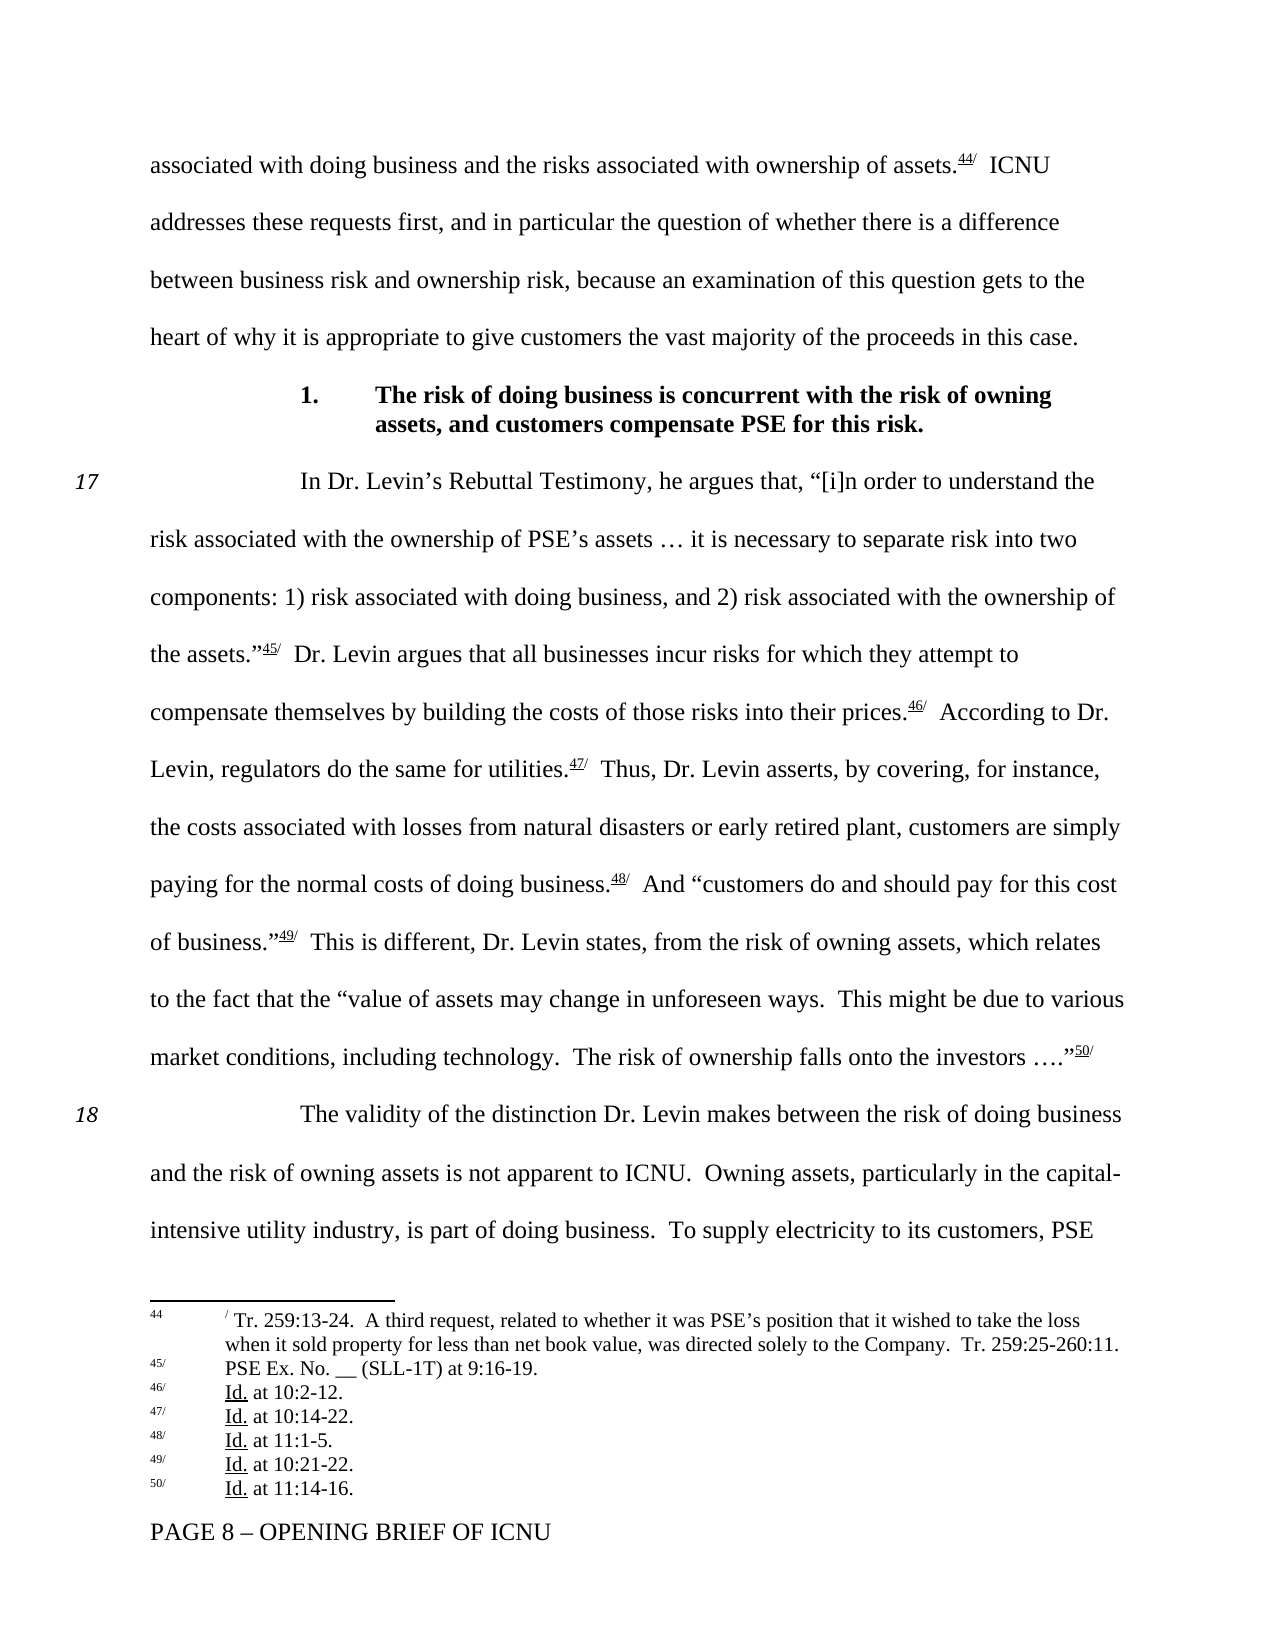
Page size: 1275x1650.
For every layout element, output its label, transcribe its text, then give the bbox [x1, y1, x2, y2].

text In Dr. Levin’s Rebuttal Testimony, he argues that, “[i]n order to understand the risk associated with the ownership of PSE’s assets … it is necessary to separate risk into two components: 1) risk associated with doing business, and 2) risk associated with the ownership of the assets.”/ Dr. Levin argues that all businesses incur risks for which they attempt to compensate themselves by building the costs of those risks into their prices./ According to Dr. Levin, regulators do the same for utilities./ Thus, Dr. Levin asserts, by covering, for instance, the costs associated with losses from natural disasters or early retired plant, customers are simply paying for the normal costs of doing business./ And “customers do and should pay for this cost of business.”/ This is different, Dr. Levin states, from the risk of owning assets, which relates to the fact that the “value of assets may change in unforeseen ways. This might be due to various market conditions, including technology. The risk of ownership falls onto the investors ….”/ [75, 466, 1125, 1071]
text 1. The risk of doing business is concurrent with the risk of owning assets, and customers compensate PSE for this risk. [300, 380, 1125, 437]
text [75, 150, 1125, 351]
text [75, 1099, 1125, 1244]
